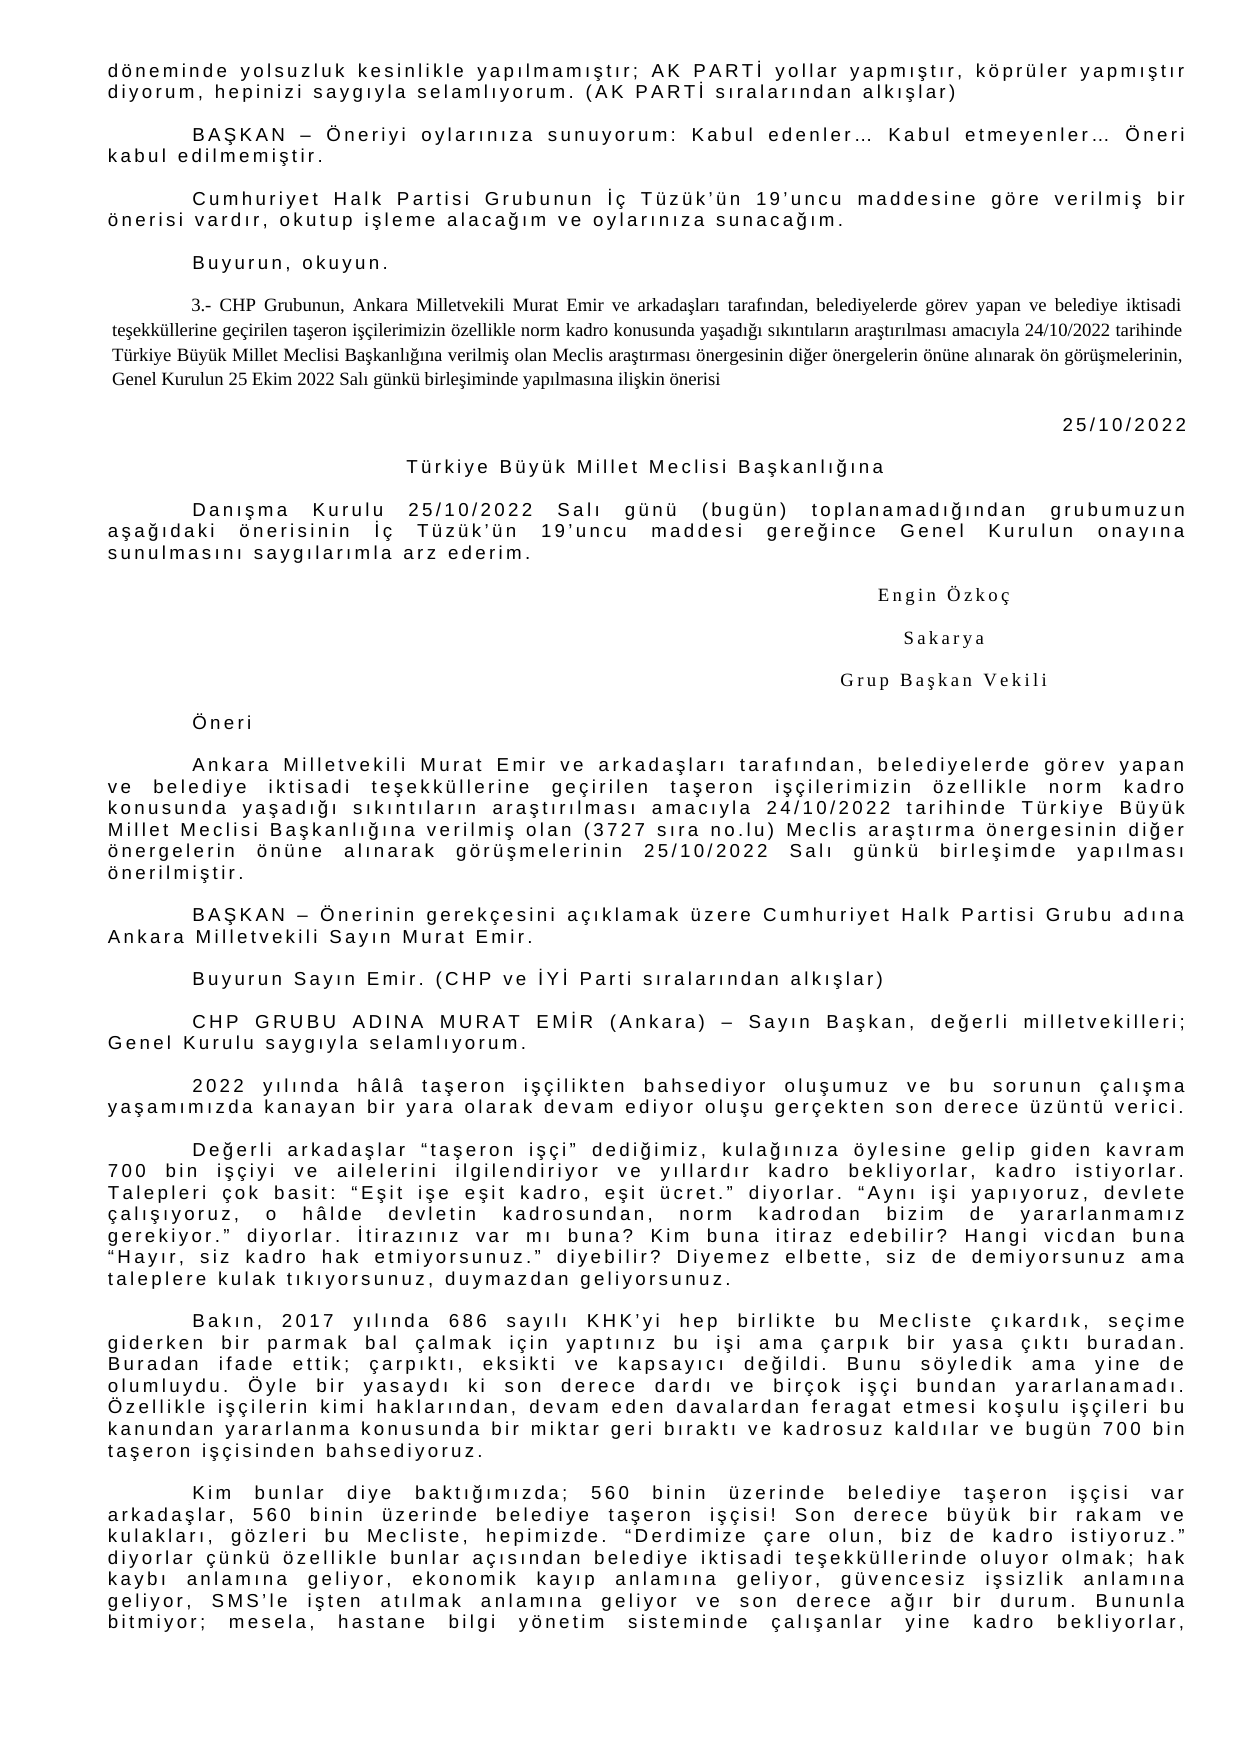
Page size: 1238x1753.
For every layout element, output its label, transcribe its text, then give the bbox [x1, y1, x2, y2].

text BAŞKAN – Önerinin gerekçesini açıklamak üzere Cumhuriyet Halk Partisi Grubu adına Ankara Milletvekili Sayın Murat Emir. [108, 904, 1186, 947]
text Öneri [108, 711, 1186, 733]
text Değerli arkadaşlar “taşeron işçi” dediğimiz, kulağınıza öylesine gelip giden kavram 700 bin işçiyi ve ailelerini ilgilendiriyor ve yıllardır kadro bekliyorlar, kadro istiyorlar. Talepleri çok basit: “Eşit işe eşit kadro, eşit ücret.” diyorlar. “Aynı işi yapıyoruz, devlete çalışıyoruz, o hâlde devletin kadrosundan, norm kadrodan bizim de yararlanmamız gerekiyor.” diyorlar. İtirazınız var mı buna? Kim buna itiraz edebilir? Hangi vicdan buna “Hayır, siz kadro hak etmiyorsunuz.” diyebilir? Diyemez elbette, siz de demiyorsunuz ama taleplere kulak tıkıyorsunuz, duymazdan geliyorsunuz. [108, 1138, 1186, 1289]
text Buyurun Sayın Emir. (CHP ve İYİ Parti sıralarından alkışlar) [108, 968, 1186, 989]
text Bakın, 2017 yılında 686 sayılı KHK’yi hep birlikte bu Mecliste çıkardık, seçime giderken bir parmak bal çalmak için yaptınız bu işi ama çarpık bir yasa çıktı buradan. Buradan ifade ettik; çarpıktı, eksikti ve kapsayıcı değildi. Bunu söyledik ama yine de olumluydu. Öyle bir yasaydı ki son derece dardı ve birçok işçi bundan yararlanamadı. Özellikle işçilerin kimi haklarından, devam eden davalardan feragat etmesi koşulu işçileri bu kanundan yararlanma konusunda bir miktar geri bıraktı ve kadrosuz kaldılar ve bugün 700 bin taşeron işçisinden bahsediyoruz. [108, 1310, 1186, 1461]
text Ankara Milletvekili Murat Emir ve arkadaşları tarafından, belediyelerde görev yapan ve belediye iktisadi teşekküllerine geçirilen taşeron işçilerimizin özellikle norm kadro konusunda yaşadığı sıkıntıların araştırılması amacıyla 24/10/2022 tarihinde Türkiye Büyük Millet Meclisi Başkanlığına verilmiş olan (3727 sıra no.lu) Meclis araştırma önergesinin diğer önergelerin önüne alınarak görüşmelerinin 25/10/2022 Salı günkü birleşimde yapılması önerilmiştir. [108, 754, 1186, 883]
text BAŞKAN – Öneriyi oylarınıza sunuyorum: Kabul edenler… Kabul etmeyenler… Öneri kabul edilmemiştir. [108, 124, 1186, 167]
text 3.- CHP Grubunun, Ankara Milletvekili Murat Emir ve arkadaşları tarafından, belediyelerde görev yapan ve belediye iktisadi teşekküllerine geçirilen taşeron işçilerimizin özellikle norm kadro konusunda yaşadığı sıkıntıların araştırılması amacıyla 24/10/2022 tarihinde Türkiye Büyük Millet Meclisi Başkanlığına verilmiş olan Meclis araştırması önergesinin diğer önergelerin önüne alınarak ön görüşmelerinin, Genel Kurulun 25 Ekim 2022 Salı günkü birleşiminde yapılmasına ilişkin önerisi [112, 294, 1184, 390]
text Buyurun, okuyun. [108, 252, 1186, 273]
text Türkiye Büyük Millet Meclisi Başkanlığına [103, 456, 1186, 478]
text Cumhuriyet Halk Partisi Grubunun İç Tüzük’ün 19’uncu maddesine göre verilmiş bir önerisi vardır, okutup işleme alacağım ve oylarınıza sunacağım. [108, 188, 1186, 231]
text Sakarya [108, 627, 1186, 648]
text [108, 1482, 1186, 1633]
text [108, 60, 1186, 103]
text Grup Başkan Vekili [108, 669, 1186, 691]
text Engin Özkoç [108, 584, 1186, 606]
text 2022 yılında hâlâ taşeron işçilikten bahsediyor oluşumuz ve bu sorunun çalışma yaşamımızda kanayan bir yara olarak devam ediyor oluşu gerçekten son derece üzüntü verici. [108, 1074, 1186, 1117]
text CHP GRUBU ADINA MURAT EMİR (Ankara) – Sayın Başkan, değerli milletvekilleri; Genel Kurulu saygıyla selamlıyorum. [108, 1010, 1186, 1053]
text 25/10/2022 [103, 414, 1186, 436]
text Danışma Kurulu 25/10/2022 Salı günü (bugün) toplanamadığından grubumuzun aşağıdaki önerisinin İç Tüzük’ün 19’uncu maddesi gereğince Genel Kurulun onayına sunulmasını saygılarımla arz ederim. [108, 499, 1186, 563]
